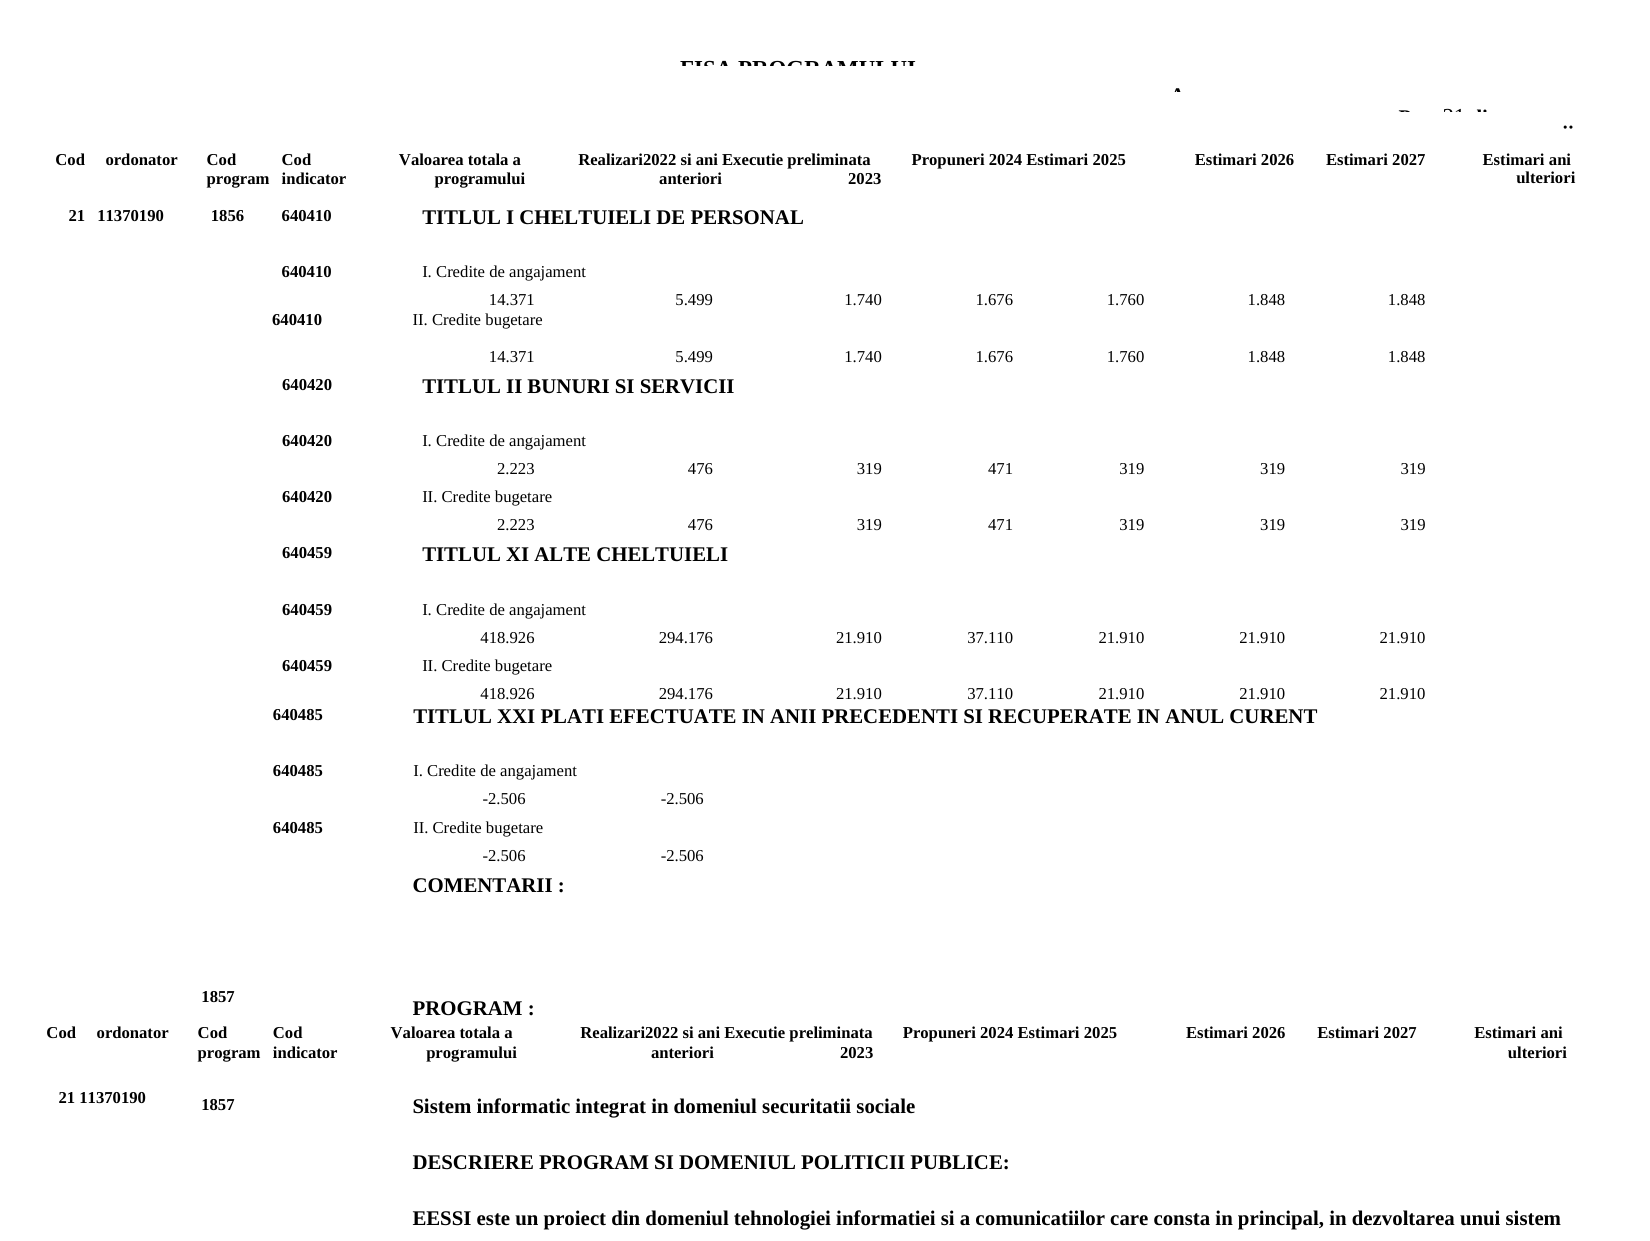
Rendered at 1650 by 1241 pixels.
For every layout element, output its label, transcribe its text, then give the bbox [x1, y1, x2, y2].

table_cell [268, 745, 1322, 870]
text 1857 [201, 1094, 238, 1114]
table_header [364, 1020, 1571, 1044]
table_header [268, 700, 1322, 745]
text 640410 II. Credite bugetare [272, 310, 1610, 329]
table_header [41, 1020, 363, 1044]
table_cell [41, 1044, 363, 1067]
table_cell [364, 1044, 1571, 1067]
text COMENTARII : [412, 873, 1610, 897]
text PROGRAM : [412, 996, 1610, 1020]
text 1857 [17, 986, 234, 1006]
text 21 11370190 [58, 1088, 154, 1107]
text Sistem informatic integrat in domeniul securitatii sociale DESCRIERE PROGRAM SI DOMENIUL POLITICII PUBLICE: [412, 1094, 1035, 1174]
